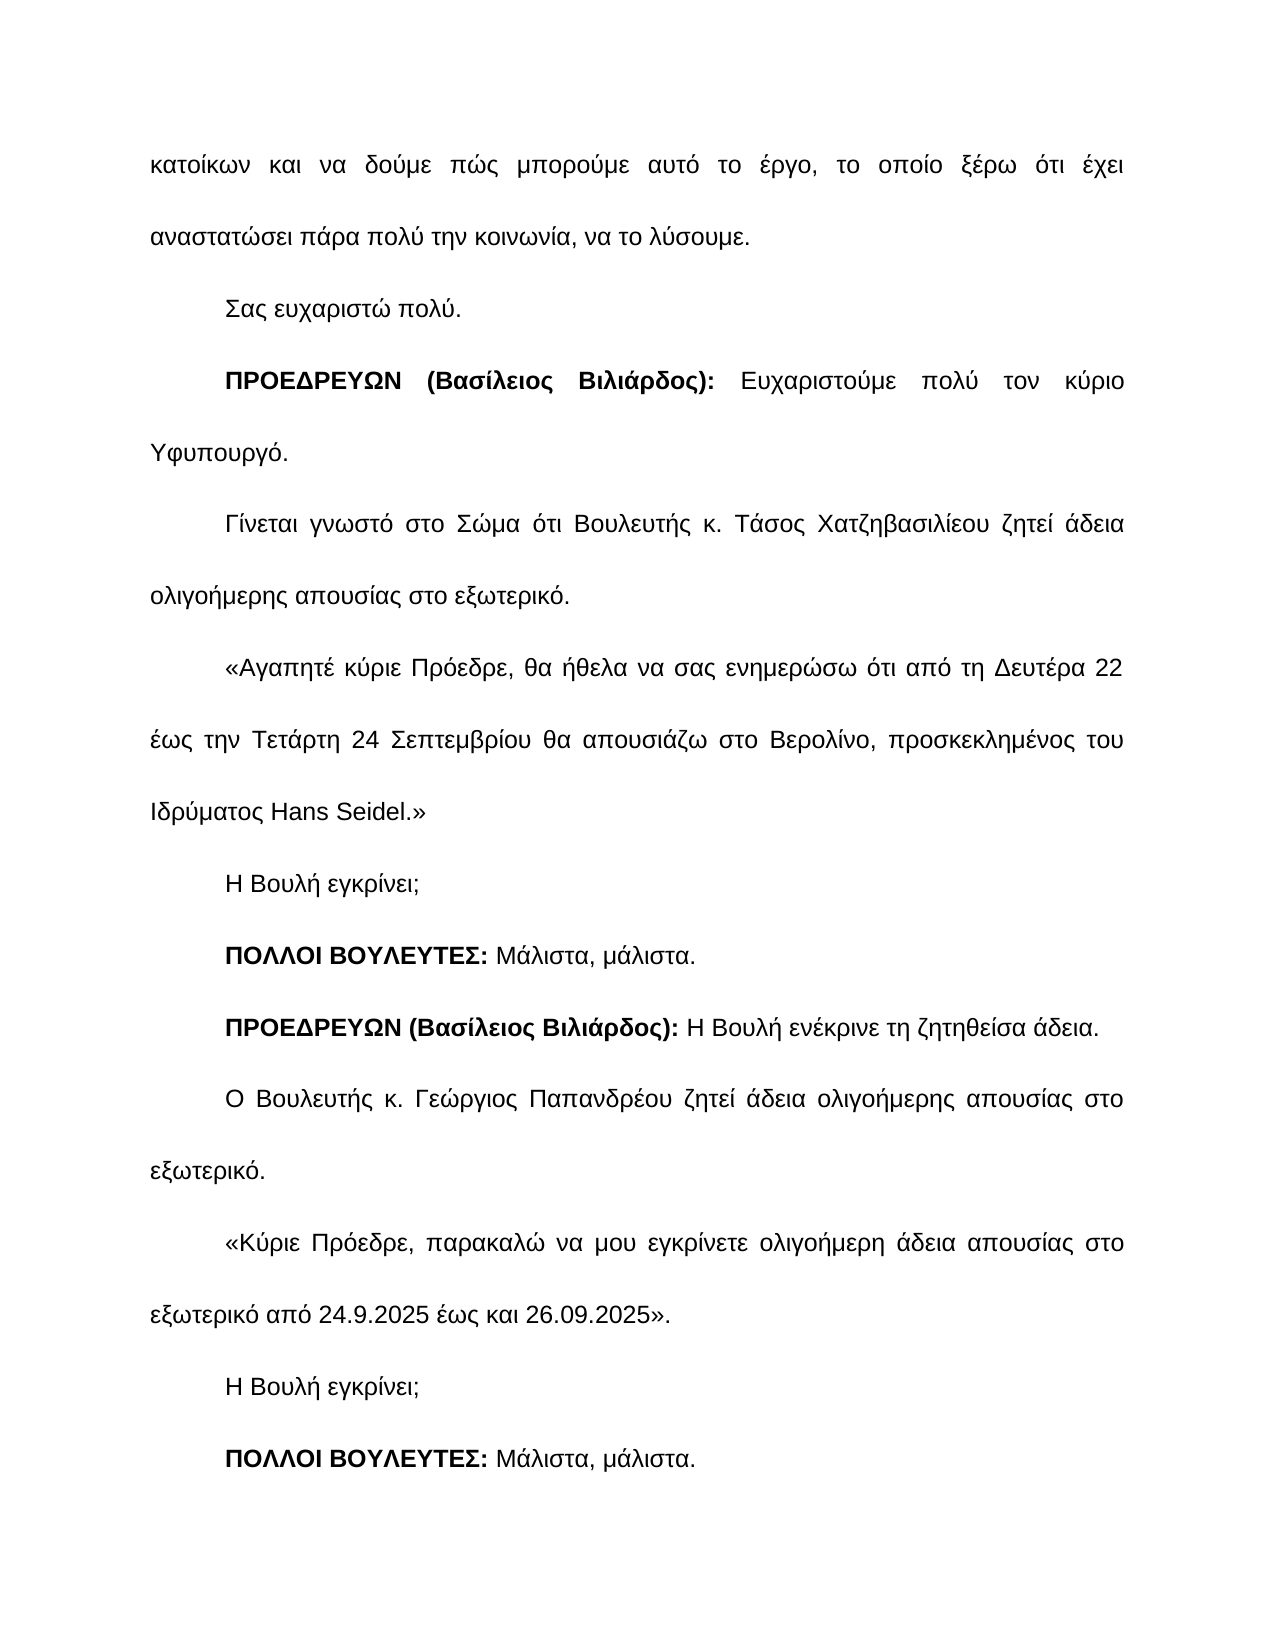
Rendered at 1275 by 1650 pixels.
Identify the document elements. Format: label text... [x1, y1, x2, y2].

text ΠΟΛΛΟΙ ΒΟΥΛΕΥΤΕΣ: Μάλιστα, μάλιστα. [150, 1444, 1125, 1472]
text Σας ευχαριστώ πολύ. [150, 294, 1125, 322]
text ΠΡΟΕΔΡΕΥΩΝ (Βασίλειος Βιλιάρδος): Η Βουλή ενέκρινε τη ζητηθείσα άδεια. [150, 1012, 1125, 1041]
text Γίνεται γνωστό στο Σώμα ότι Βουλευτής κ. Τάσος Χατζηβασιλίεου ζητεί άδεια ολιγοήμερης απουσίας στο εξωτερικό. [150, 509, 1125, 610]
text ΠΟΛΛΟΙ ΒΟΥΛΕΥΤΕΣ: Μάλιστα, μάλιστα. [150, 941, 1125, 969]
text Η Βουλή εγκρίνει; [150, 869, 1125, 897]
text Η Βουλή εγκρίνει; [150, 1372, 1125, 1401]
text «Αγαπητέ κύριε Πρόεδρε, θα ήθελα να σας ενημερώσω ότι από τη Δευτέρα 22 έως την Τετάρτη 24 Σεπτεμβρίου θα απουσιάζω στο Βερολίνο, προσκεκλημένος του Ιδρύματος Hans Seidel.» [150, 653, 1125, 826]
text Ο Βουλευτής κ. Γεώργιος Παπανδρέου ζητεί άδεια ολιγοήμερης απουσίας στο εξωτερικό. [150, 1084, 1125, 1185]
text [150, 150, 1125, 251]
text «Κύριε Πρόεδρε, παρακαλώ να μου εγκρίνετε ολιγοήμερη άδεια απουσίας στο εξωτερικό από 24.9.2025 έως και 26.09.2025». [150, 1228, 1125, 1329]
text ΠΡΟΕΔΡΕΥΩΝ (Βασίλειος Βιλιάρδος): Ευχαριστούμε πολύ τον κύριο Υφυπουργό. [150, 366, 1125, 466]
